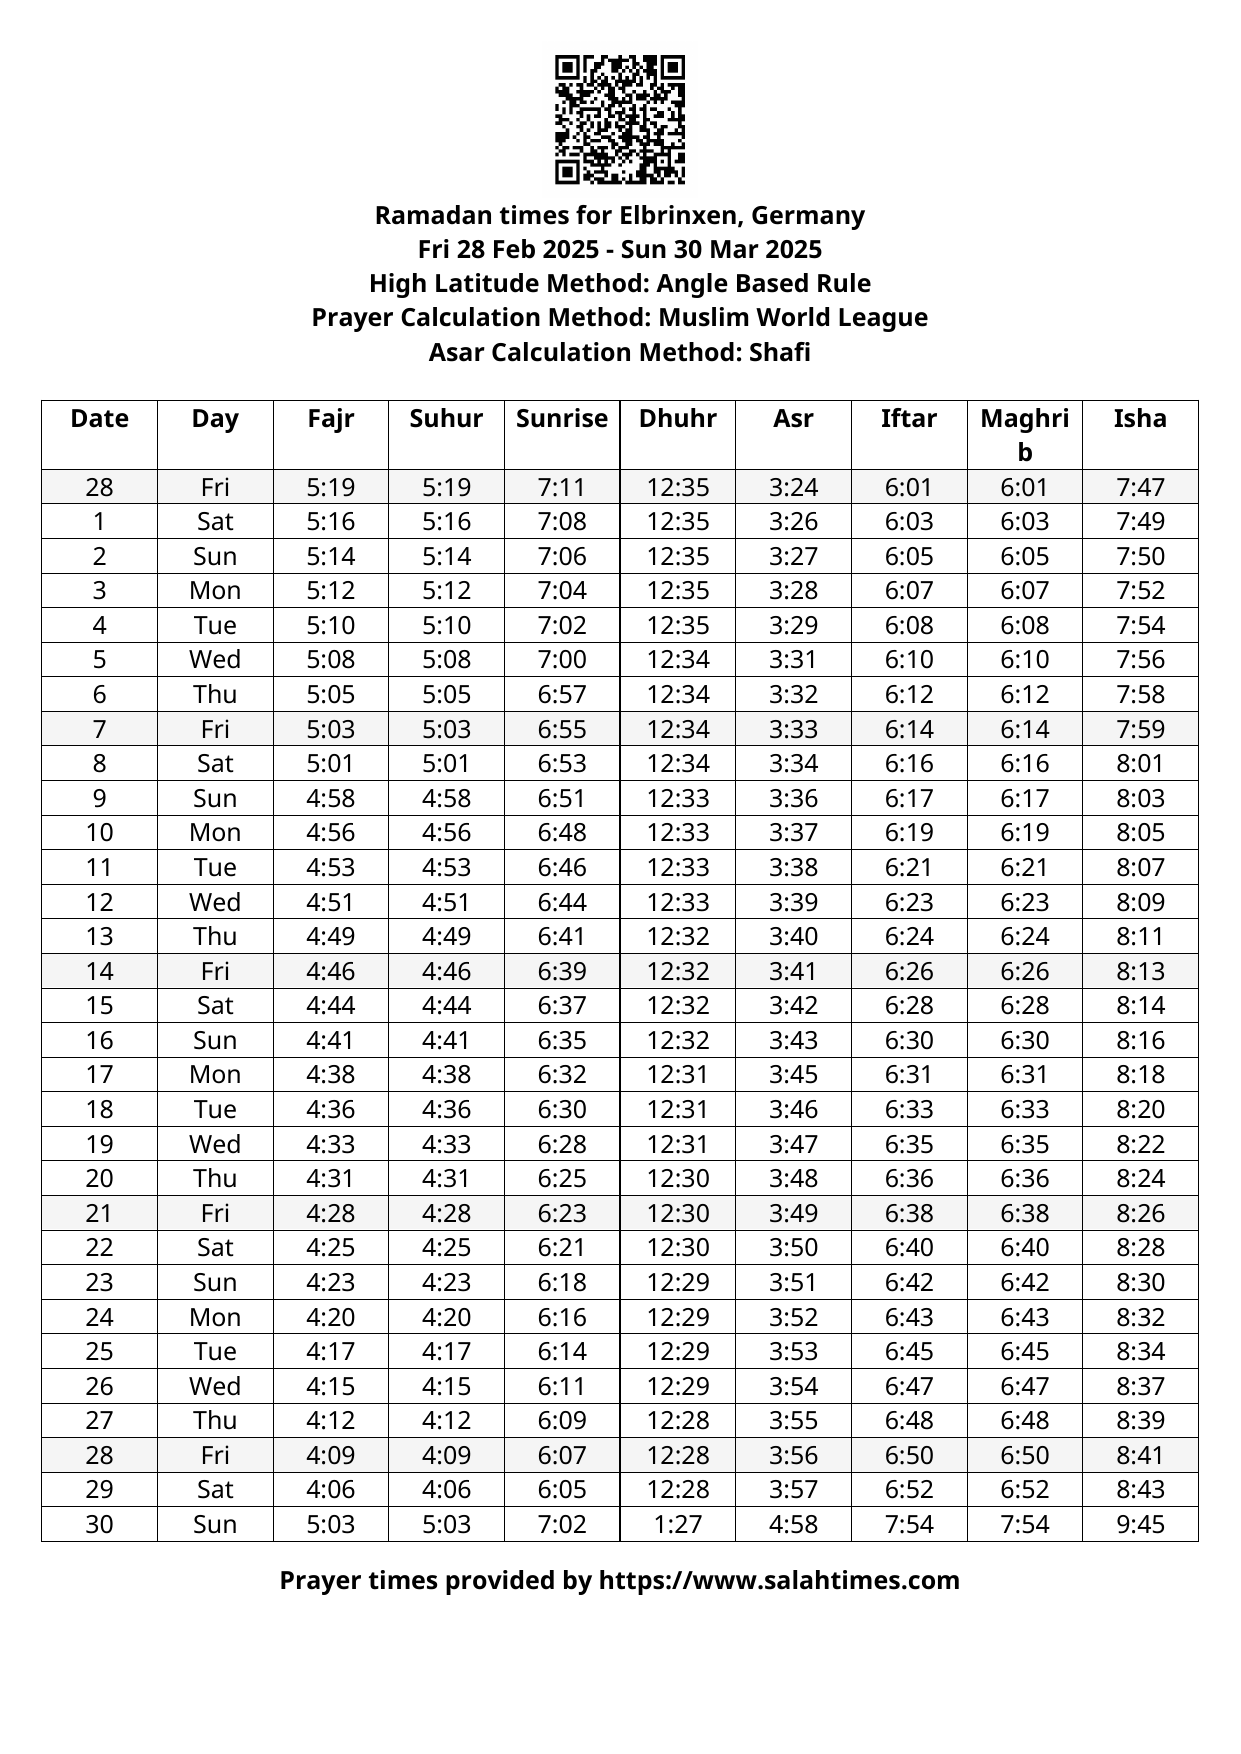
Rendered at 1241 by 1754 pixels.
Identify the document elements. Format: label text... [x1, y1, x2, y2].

table_cell 6:28 [505, 1127, 619, 1160]
table_cell 12:32 [621, 989, 735, 1022]
table_cell 8:39 [1083, 1404, 1198, 1437]
table_cell 7:02 [505, 1507, 619, 1541]
text Ramadan times for Elbrinxen, Germany [42, 198, 1198, 232]
table_cell Sat [158, 1473, 273, 1506]
table_cell 24 [42, 1300, 157, 1333]
table_cell 3:27 [736, 539, 851, 572]
table_cell 6:36 [852, 1161, 967, 1195]
table_cell 5:05 [274, 677, 388, 711]
table_cell 15 [42, 989, 157, 1022]
table_cell 6:19 [852, 816, 967, 849]
table_cell 12:30 [621, 1196, 735, 1229]
table_cell 20 [42, 1161, 157, 1195]
table_cell 8:22 [1083, 1127, 1198, 1160]
table_cell 3:49 [736, 1196, 851, 1229]
table_cell 6:50 [852, 1438, 967, 1472]
table_cell 7:11 [505, 470, 619, 503]
table_cell 6:48 [505, 816, 619, 849]
table_cell 7:04 [505, 574, 619, 607]
table_header Dhuhr [621, 401, 735, 469]
table_cell 4:53 [389, 850, 504, 884]
table_cell 6:09 [505, 1404, 619, 1437]
table_cell 6:19 [968, 816, 1082, 849]
table_cell 4:58 [736, 1507, 851, 1541]
table_cell 12:35 [621, 504, 735, 538]
table_cell 5:19 [274, 470, 388, 503]
table_cell 6:35 [505, 1023, 619, 1057]
table_cell 12:30 [621, 1161, 735, 1195]
table_cell 5:19 [389, 470, 504, 503]
table_cell 17 [42, 1058, 157, 1091]
table_cell 4:56 [389, 816, 504, 849]
table_cell 12:33 [621, 781, 735, 814]
table_cell 12:29 [621, 1300, 735, 1333]
table_cell 3:56 [736, 1438, 851, 1472]
table_cell 8:07 [1083, 850, 1198, 884]
table_cell 8:32 [1083, 1300, 1198, 1333]
picture [542, 41, 699, 198]
table_cell Tue [158, 1092, 273, 1126]
table_cell 6:24 [968, 919, 1082, 953]
table_cell 6:03 [852, 504, 967, 538]
table_cell 4:28 [389, 1196, 504, 1229]
table_cell 5:03 [389, 712, 504, 745]
table_cell Wed [158, 1127, 273, 1160]
table_cell 3:50 [736, 1231, 851, 1264]
table_cell 12 [42, 885, 157, 918]
table_cell 6:08 [852, 608, 967, 642]
table_cell 6:05 [968, 539, 1082, 572]
table_cell 6:47 [968, 1369, 1082, 1402]
table_cell 6:23 [852, 885, 967, 918]
table_cell 6:43 [852, 1300, 967, 1333]
table_cell 22 [42, 1231, 157, 1264]
table_cell 5:12 [389, 574, 504, 607]
table_header Day [158, 401, 273, 469]
table_cell 3:37 [736, 816, 851, 849]
table_cell 5:10 [274, 608, 388, 642]
table_cell 12:35 [621, 470, 735, 503]
table_cell 4:23 [389, 1265, 504, 1299]
table_cell 8:20 [1083, 1092, 1198, 1126]
table_cell 6:55 [505, 712, 619, 745]
table_cell 12:35 [621, 539, 735, 572]
table_cell 19 [42, 1127, 157, 1160]
table_cell 12:29 [621, 1369, 735, 1402]
table_cell 6:45 [852, 1334, 967, 1368]
table_cell 4:44 [389, 989, 504, 1022]
table_cell 6:44 [505, 885, 619, 918]
table_cell 7:52 [1083, 574, 1198, 607]
table_cell 6:26 [968, 954, 1082, 987]
table_cell Thu [158, 1404, 273, 1437]
table_cell 7:58 [1083, 677, 1198, 711]
table_cell 6:31 [968, 1058, 1082, 1091]
table_cell 3:29 [736, 608, 851, 642]
table_cell 7:49 [1083, 504, 1198, 538]
table_cell 12:33 [621, 850, 735, 884]
table_cell 12:32 [621, 1023, 735, 1057]
table_cell 6:24 [852, 919, 967, 953]
table_cell 12:31 [621, 1058, 735, 1091]
table_cell Thu [158, 677, 273, 711]
table_cell 6:07 [968, 574, 1082, 607]
table_cell 4:25 [274, 1231, 388, 1264]
table_cell Sat [158, 746, 273, 780]
table_cell 10 [42, 816, 157, 849]
table_cell 6:26 [852, 954, 967, 987]
table_cell 5:10 [389, 608, 504, 642]
table_cell 3:46 [736, 1092, 851, 1126]
text Prayer times provided by https://www.salahtimes.com [42, 1563, 1198, 1597]
table_cell 7:54 [1083, 608, 1198, 642]
table_header Suhur [389, 401, 504, 469]
table_cell 12:28 [621, 1438, 735, 1472]
table_cell Sat [158, 989, 273, 1022]
table_cell 6:21 [505, 1231, 619, 1264]
table_cell 6:05 [852, 539, 967, 572]
table_cell 4:46 [274, 954, 388, 987]
table_cell 4:33 [389, 1127, 504, 1160]
table_cell 6:38 [852, 1196, 967, 1229]
table_cell Sat [158, 1231, 273, 1264]
table_cell 4:49 [274, 919, 388, 953]
text Asar Calculation Method: Shafi [42, 334, 1198, 368]
table_cell 9 [42, 781, 157, 814]
table_cell 5:08 [274, 643, 388, 676]
table_cell 14 [42, 954, 157, 987]
table_cell 4:23 [274, 1265, 388, 1299]
table_header Fajr [274, 401, 388, 469]
table_cell 6:37 [505, 989, 619, 1022]
table_cell 2 [42, 539, 157, 572]
table_cell 7 [42, 712, 157, 745]
table_cell 12:28 [621, 1404, 735, 1437]
table_header Maghrib [968, 401, 1082, 469]
table_cell 6:41 [505, 919, 619, 953]
table_cell 6:16 [852, 746, 967, 780]
table_cell 6:52 [968, 1473, 1082, 1506]
table_cell 6:14 [968, 712, 1082, 745]
table_cell 7:47 [1083, 470, 1198, 503]
table_cell 6:47 [852, 1369, 967, 1402]
table_cell 8:01 [1083, 746, 1198, 780]
table_cell 9:45 [1083, 1507, 1198, 1541]
table_cell 4:12 [274, 1404, 388, 1437]
table_cell 7:00 [505, 643, 619, 676]
table_cell 5:16 [274, 504, 388, 538]
table_cell 7:02 [505, 608, 619, 642]
table_cell 6:28 [968, 989, 1082, 1022]
table_cell 6:21 [968, 850, 1082, 884]
table_cell 12:33 [621, 885, 735, 918]
table_cell 8 [42, 746, 157, 780]
table_cell Sat [158, 504, 273, 538]
table_cell 6:36 [968, 1161, 1082, 1195]
table_cell 6:23 [505, 1196, 619, 1229]
table_cell 6:07 [505, 1438, 619, 1472]
table_cell 3:52 [736, 1300, 851, 1333]
table_cell 8:11 [1083, 919, 1198, 953]
table_cell 6:40 [852, 1231, 967, 1264]
table_cell 6:10 [968, 643, 1082, 676]
table_cell 12:30 [621, 1231, 735, 1264]
table_cell 8:26 [1083, 1196, 1198, 1229]
table_cell 5:16 [389, 504, 504, 538]
table_cell 4:51 [274, 885, 388, 918]
table_cell 4:20 [389, 1300, 504, 1333]
table_cell 12:31 [621, 1092, 735, 1126]
table_cell 27 [42, 1404, 157, 1437]
table_cell 3:24 [736, 470, 851, 503]
table_cell 4:44 [274, 989, 388, 1022]
table_cell 3:38 [736, 850, 851, 884]
table_cell 4:15 [389, 1369, 504, 1402]
table_cell 12:28 [621, 1473, 735, 1506]
table_cell Wed [158, 885, 273, 918]
table_cell 30 [42, 1507, 157, 1541]
text Fri 28 Feb 2025 - Sun 30 Mar 2025 [42, 232, 1198, 266]
table_cell 6:33 [852, 1092, 967, 1126]
table_cell 4:33 [274, 1127, 388, 1160]
table_cell 12:34 [621, 677, 735, 711]
table_cell 6:01 [852, 470, 967, 503]
table_cell 6:35 [852, 1127, 967, 1160]
table_cell 4:31 [389, 1161, 504, 1195]
table_cell 5:08 [389, 643, 504, 676]
table_cell 8:24 [1083, 1161, 1198, 1195]
table_cell 8:03 [1083, 781, 1198, 814]
table_cell 16 [42, 1023, 157, 1057]
table_cell 4:36 [389, 1092, 504, 1126]
table_cell 7:08 [505, 504, 619, 538]
table_cell Tue [158, 850, 273, 884]
table_cell 6:52 [852, 1473, 967, 1506]
table_cell Mon [158, 574, 273, 607]
table_cell 4:49 [389, 919, 504, 953]
table_cell 8:30 [1083, 1265, 1198, 1299]
table_cell 6:05 [505, 1473, 619, 1506]
table_cell 6:30 [852, 1023, 967, 1057]
table_cell 7:59 [1083, 712, 1198, 745]
table_cell 12:35 [621, 608, 735, 642]
table_cell 8:37 [1083, 1369, 1198, 1402]
table_cell Wed [158, 643, 273, 676]
table_cell 28 [42, 470, 157, 503]
table_cell 13 [42, 919, 157, 953]
table_cell Thu [158, 919, 273, 953]
table_cell 18 [42, 1092, 157, 1126]
table_cell Fri [158, 1196, 273, 1229]
table_cell 3:41 [736, 954, 851, 987]
table_cell 6:35 [968, 1127, 1082, 1160]
table_cell 6:25 [505, 1161, 619, 1195]
table_cell 4 [42, 608, 157, 642]
table_cell 4:17 [389, 1334, 504, 1368]
table_cell 6 [42, 677, 157, 711]
table_cell 3:31 [736, 643, 851, 676]
table_cell 6:45 [968, 1334, 1082, 1368]
table_cell 6:08 [968, 608, 1082, 642]
table_cell 6:48 [968, 1404, 1082, 1437]
table_cell 3:40 [736, 919, 851, 953]
table_cell 3:55 [736, 1404, 851, 1437]
table_header Sunrise [505, 401, 619, 469]
table_cell 6:16 [968, 746, 1082, 780]
table_cell 4:06 [274, 1473, 388, 1506]
table_cell Sun [158, 1265, 273, 1299]
table_cell 6:12 [852, 677, 967, 711]
table_cell 6:03 [968, 504, 1082, 538]
table_cell 3:48 [736, 1161, 851, 1195]
table_cell 7:50 [1083, 539, 1198, 572]
table_cell 5:03 [274, 1507, 388, 1541]
table_cell 3:28 [736, 574, 851, 607]
table_cell Mon [158, 1058, 273, 1091]
table_header Asr [736, 401, 851, 469]
table_cell 6:33 [968, 1092, 1082, 1126]
table_cell 6:57 [505, 677, 619, 711]
table_cell 6:28 [852, 989, 967, 1022]
table_cell Tue [158, 1334, 273, 1368]
table_cell 7:56 [1083, 643, 1198, 676]
table_cell Tue [158, 608, 273, 642]
table_cell 8:28 [1083, 1231, 1198, 1264]
table_cell 6:53 [505, 746, 619, 780]
table_cell 5 [42, 643, 157, 676]
table_cell 12:34 [621, 712, 735, 745]
table_cell 6:16 [505, 1300, 619, 1333]
table_cell 4:51 [389, 885, 504, 918]
table_cell 6:46 [505, 850, 619, 884]
table_cell 6:51 [505, 781, 619, 814]
table_cell 6:23 [968, 885, 1082, 918]
table_cell 12:35 [621, 574, 735, 607]
table_cell 4:20 [274, 1300, 388, 1333]
table_cell 4:09 [274, 1438, 388, 1472]
table_cell 6:50 [968, 1438, 1082, 1472]
table_cell Sun [158, 1023, 273, 1057]
table_cell 29 [42, 1473, 157, 1506]
table_cell 6:12 [968, 677, 1082, 711]
table_cell 6:14 [505, 1334, 619, 1368]
table_cell 5:03 [389, 1507, 504, 1541]
table_cell 3:36 [736, 781, 851, 814]
table_cell 4:56 [274, 816, 388, 849]
table_header Date [42, 401, 157, 469]
table_cell 12:32 [621, 919, 735, 953]
table_cell 4:28 [274, 1196, 388, 1229]
table_cell 26 [42, 1369, 157, 1402]
table_cell 1 [42, 504, 157, 538]
table_cell 6:38 [968, 1196, 1082, 1229]
table_cell 6:32 [505, 1058, 619, 1091]
table_cell 6:11 [505, 1369, 619, 1402]
table_cell 4:41 [274, 1023, 388, 1057]
table_cell 4:09 [389, 1438, 504, 1472]
table_cell 4:58 [274, 781, 388, 814]
table_cell 8:18 [1083, 1058, 1198, 1091]
table_cell Fri [158, 712, 273, 745]
table_cell 3:43 [736, 1023, 851, 1057]
table_cell 4:25 [389, 1231, 504, 1264]
table_cell 8:13 [1083, 954, 1198, 987]
table_cell Sun [158, 1507, 273, 1541]
table_cell 7:54 [968, 1507, 1082, 1541]
table_cell 6:30 [505, 1092, 619, 1126]
table_cell 8:41 [1083, 1438, 1198, 1472]
table_cell Sun [158, 781, 273, 814]
table_cell 12:29 [621, 1265, 735, 1299]
table_cell Wed [158, 1369, 273, 1402]
table_cell 4:46 [389, 954, 504, 987]
table_cell 3:42 [736, 989, 851, 1022]
table_cell 3:54 [736, 1369, 851, 1402]
table_cell Mon [158, 816, 273, 849]
table_cell 12:29 [621, 1334, 735, 1368]
table_cell Fri [158, 470, 273, 503]
table_cell 3:32 [736, 677, 851, 711]
table_cell 4:06 [389, 1473, 504, 1506]
table_cell 6:30 [968, 1023, 1082, 1057]
table_cell 4:53 [274, 850, 388, 884]
table_cell 5:12 [274, 574, 388, 607]
table_cell 4:38 [274, 1058, 388, 1091]
table_cell 3:51 [736, 1265, 851, 1299]
table_cell Thu [158, 1161, 273, 1195]
table_cell 12:34 [621, 643, 735, 676]
table_cell 3:45 [736, 1058, 851, 1091]
table_cell 4:12 [389, 1404, 504, 1437]
table_cell 4:17 [274, 1334, 388, 1368]
table_cell 6:40 [968, 1231, 1082, 1264]
table_cell 8:43 [1083, 1473, 1198, 1506]
table_header Iftar [852, 401, 967, 469]
table_cell Sun [158, 539, 273, 572]
table_cell 3:53 [736, 1334, 851, 1368]
table_cell 6:10 [852, 643, 967, 676]
table_cell 12:32 [621, 954, 735, 987]
text High Latitude Method: Angle Based Rule [42, 266, 1198, 300]
table_cell 6:17 [968, 781, 1082, 814]
table_cell 6:31 [852, 1058, 967, 1091]
table_cell 5:01 [274, 746, 388, 780]
text Prayer Calculation Method: Muslim World League [42, 300, 1198, 334]
table_cell 3:26 [736, 504, 851, 538]
table_cell 21 [42, 1196, 157, 1229]
table_cell 5:14 [274, 539, 388, 572]
table_cell 12:34 [621, 746, 735, 780]
table_cell 6:39 [505, 954, 619, 987]
table_cell 28 [42, 1438, 157, 1472]
table_cell 25 [42, 1334, 157, 1368]
table_cell Fri [158, 954, 273, 987]
table_cell 12:33 [621, 816, 735, 849]
table_cell 4:58 [389, 781, 504, 814]
table_cell 3:57 [736, 1473, 851, 1506]
table_cell 5:01 [389, 746, 504, 780]
table_cell 8:16 [1083, 1023, 1198, 1057]
table_cell 4:15 [274, 1369, 388, 1402]
table_cell 7:06 [505, 539, 619, 572]
table_cell 3 [42, 574, 157, 607]
table_cell Fri [158, 1438, 273, 1472]
table_cell 8:05 [1083, 816, 1198, 849]
table_header Isha [1083, 401, 1198, 469]
table_cell 6:17 [852, 781, 967, 814]
table_cell 6:18 [505, 1265, 619, 1299]
table_cell 8:14 [1083, 989, 1198, 1022]
table_cell 5:14 [389, 539, 504, 572]
table_cell 3:39 [736, 885, 851, 918]
table_cell 7:54 [852, 1507, 967, 1541]
table_cell 4:38 [389, 1058, 504, 1091]
table_cell 6:01 [968, 470, 1082, 503]
table_cell 4:36 [274, 1092, 388, 1126]
table_cell 6:48 [852, 1404, 967, 1437]
table_cell 4:31 [274, 1161, 388, 1195]
table_cell 11 [42, 850, 157, 884]
table_cell 23 [42, 1265, 157, 1299]
table_cell 5:03 [274, 712, 388, 745]
table_cell 3:34 [736, 746, 851, 780]
table_cell 12:31 [621, 1127, 735, 1160]
table_cell 6:21 [852, 850, 967, 884]
table_cell 8:34 [1083, 1334, 1198, 1368]
table_cell 8:09 [1083, 885, 1198, 918]
table_cell 4:41 [389, 1023, 504, 1057]
table_cell Mon [158, 1300, 273, 1333]
table_cell 6:43 [968, 1300, 1082, 1333]
table_cell 6:42 [968, 1265, 1082, 1299]
table_cell 6:07 [852, 574, 967, 607]
table_cell 6:14 [852, 712, 967, 745]
table_cell 3:47 [736, 1127, 851, 1160]
table_cell 1:27 [621, 1507, 735, 1541]
table_cell 5:05 [389, 677, 504, 711]
table_cell 6:42 [852, 1265, 967, 1299]
table_cell 3:33 [736, 712, 851, 745]
